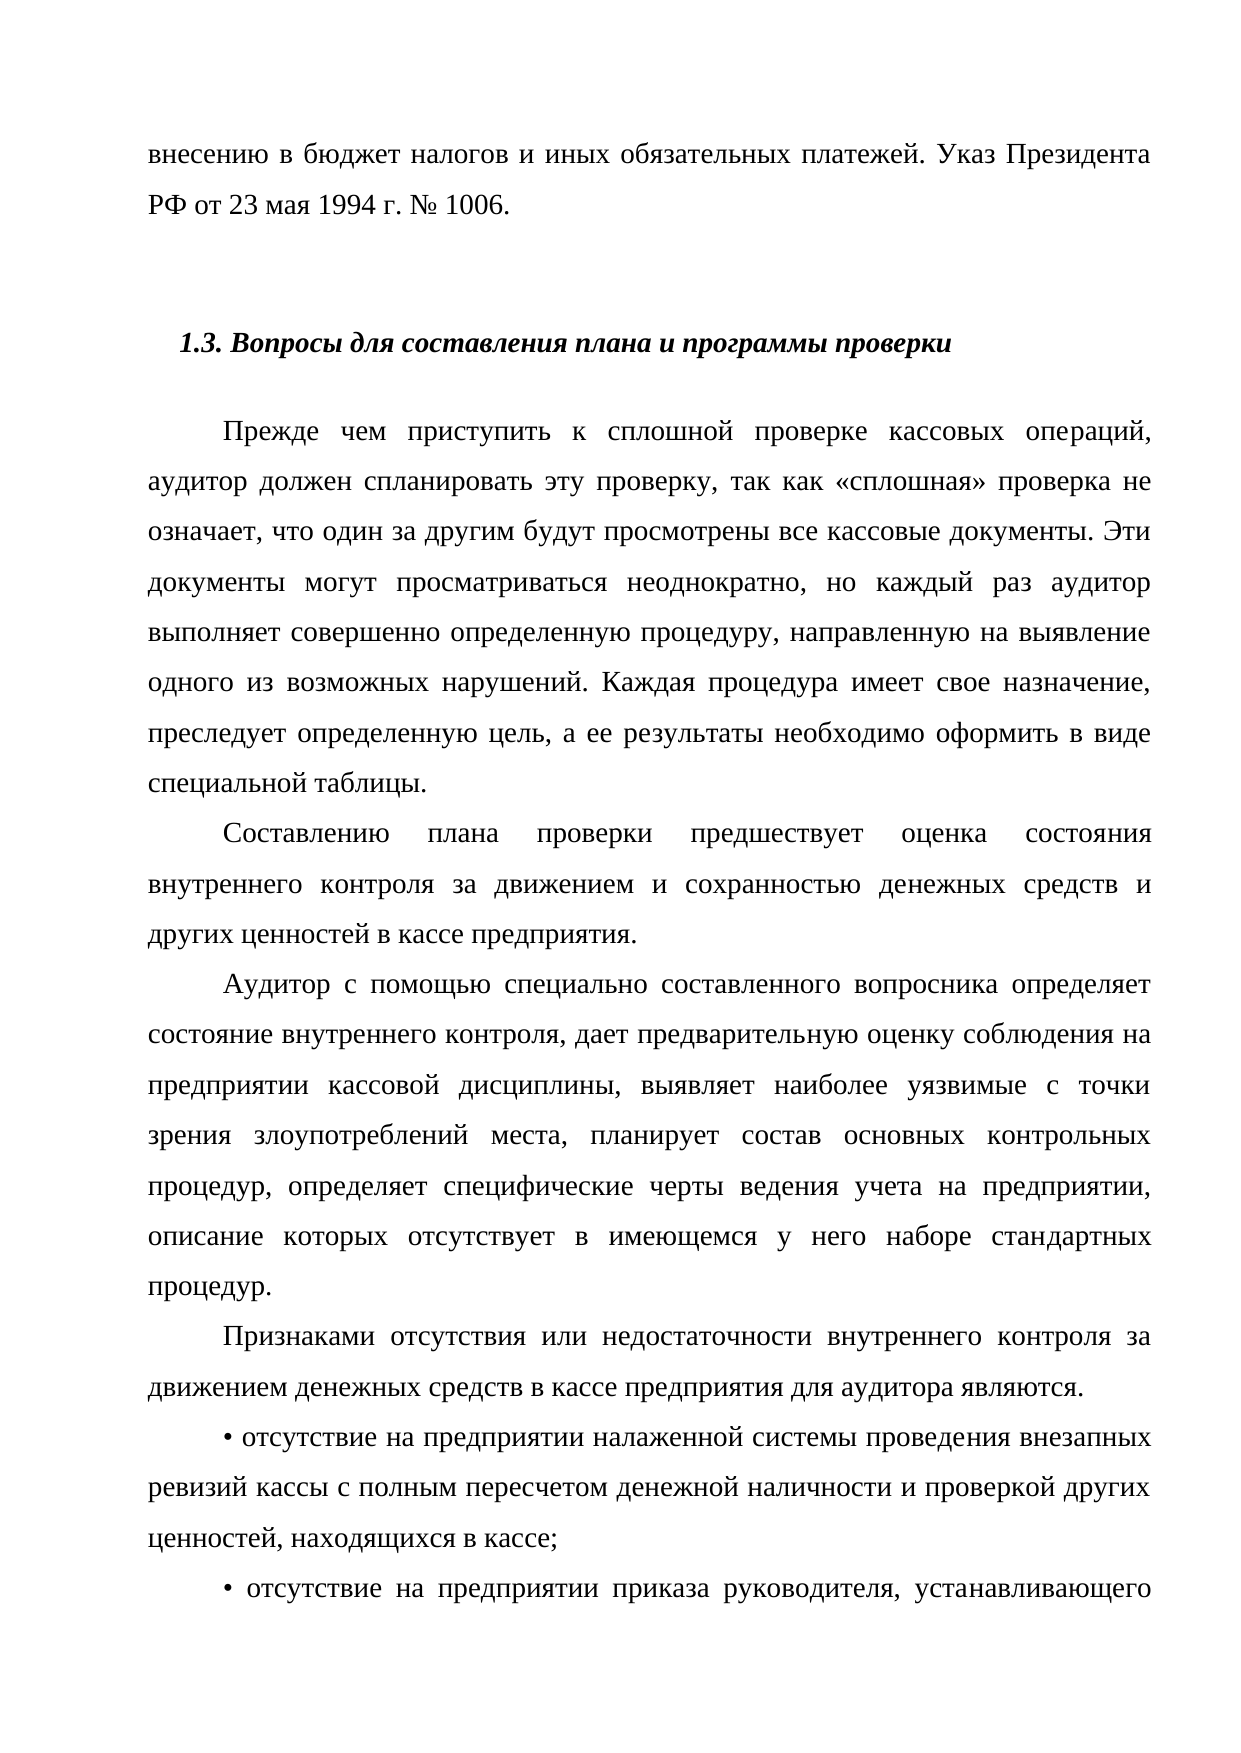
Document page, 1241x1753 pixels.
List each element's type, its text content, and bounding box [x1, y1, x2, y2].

text Аудитор с помощью специально составленного вопросника определяет состояние внутреннего контроля, дает предварительную оценку соблюдения на предприятии кассовой дисциплины, выявляет наиболее уязвимые с точки зрения злоупотреблений места, планирует состав основных контрольных процедур, определяет специфические черты ведения учета на предприятии, описание которых отсутствует в имеющемся у него наборе стандартных процедур. [148, 966, 1152, 1302]
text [148, 118, 1152, 221]
text Прежде чем приступить к сплошной проверке кассовых операций, аудитор должен спланировать эту проверку, так как «сплошная» проверка не означает, что один за другим будут просмотрены все кассовые документы. Эти документы могут просматриваться неоднократно, но каждый раз аудитор выполняет совершенно определенную процедуру, направленную на выявление одного из возможных нарушений. Каждая процедура имеет свое назначение, преследует определенную цель, а ее результаты необходимо оформить в виде специальной таблицы. [148, 413, 1152, 799]
subtitle 1.3. Вопросы для составления плана и программы проверки [148, 325, 1152, 359]
text Признаками отсутствия или недостаточности внутреннего контроля за движением денежных средств в кассе предприятия для аудитора являются. [148, 1318, 1152, 1402]
text Составлению плана проверки предшествует оценка состояния внутреннего контроля за движением и сохранностью денежных средств и других ценностей в кассе предприятия. [148, 815, 1152, 949]
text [148, 1570, 1152, 1604]
text • отсутствие на предприятии налаженной системы проведения внезапных ревизий кассы с полным пересчетом денежной наличности и проверкой других ценностей, находящихся в кассе; [148, 1419, 1152, 1553]
